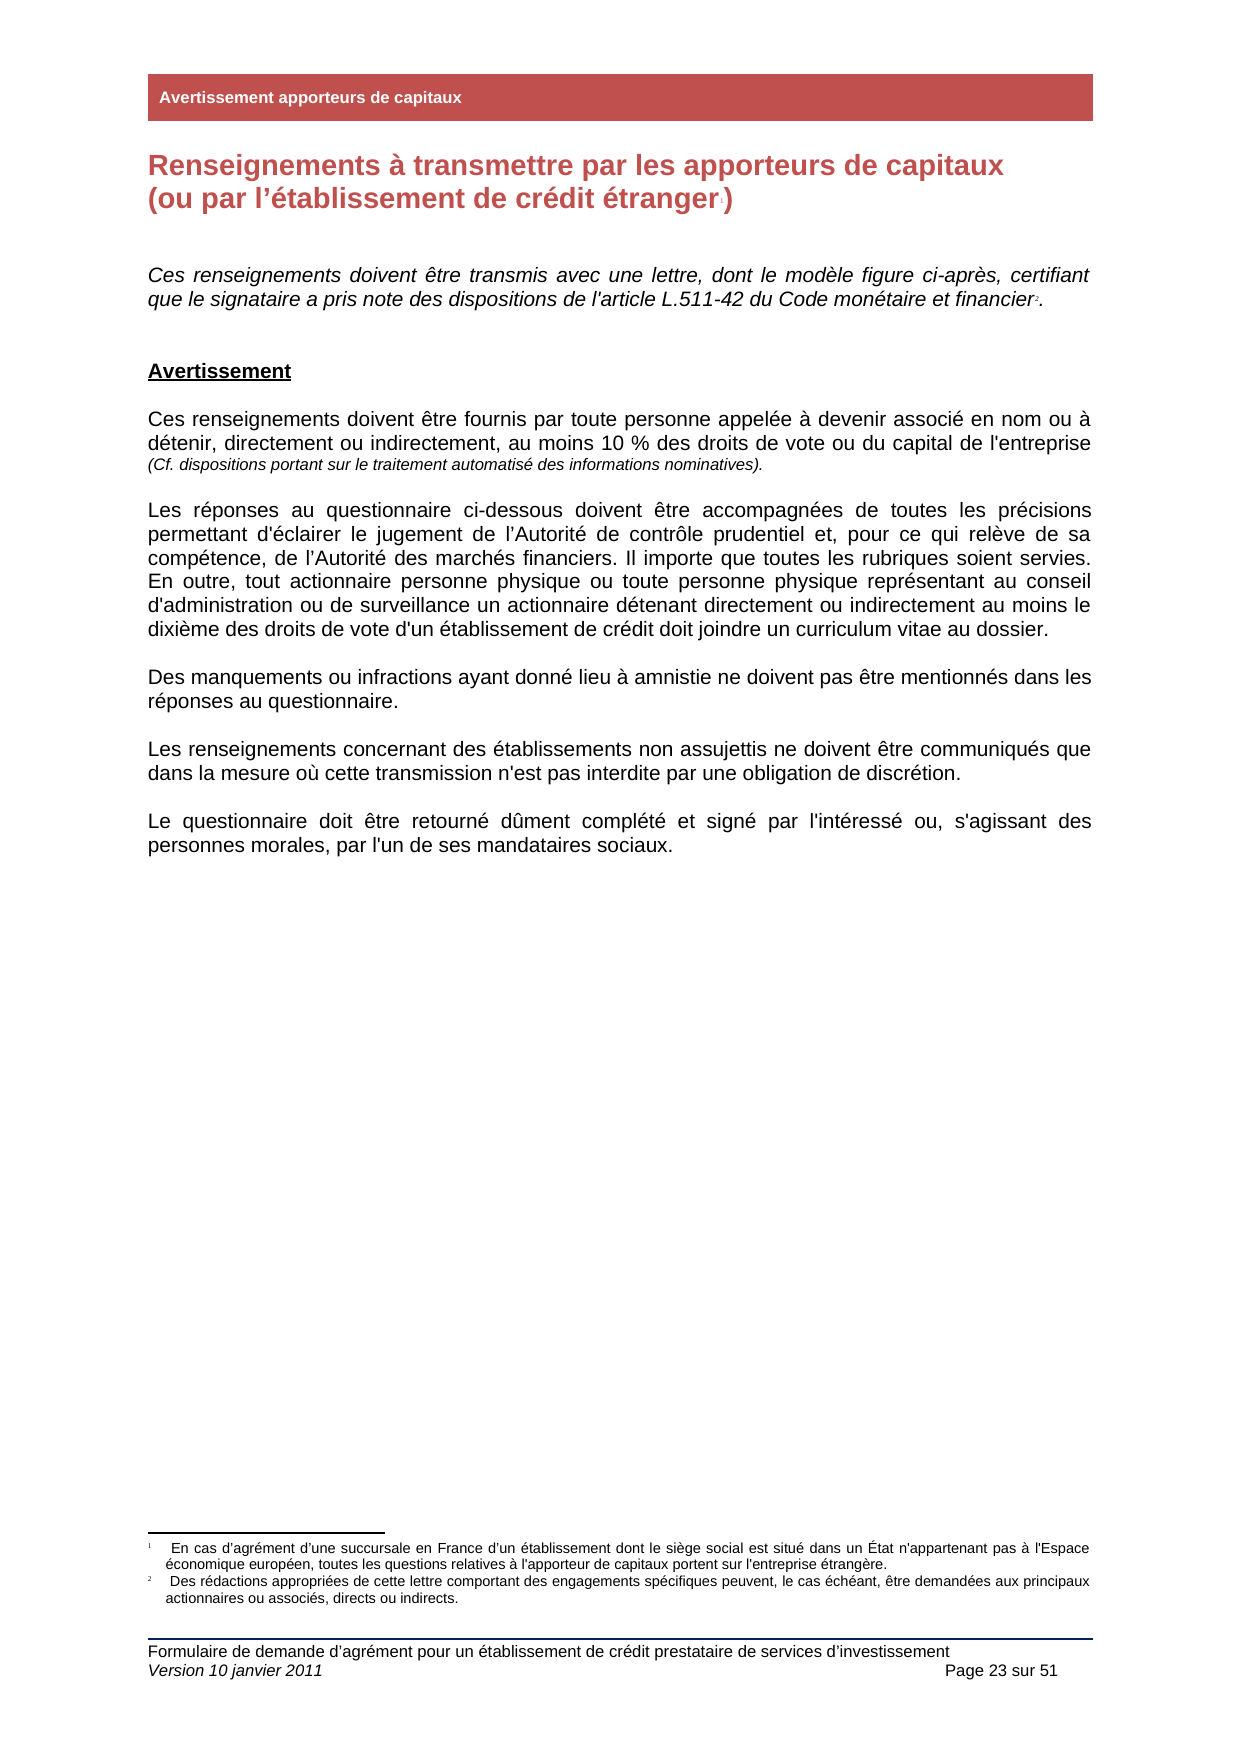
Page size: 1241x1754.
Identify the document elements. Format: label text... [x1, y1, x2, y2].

text Ces renseignements doivent être fournis par toute personne appelée à devenir associé en nom ou à détenir, directement ou indirectement, au moins 10 % des droits de vote ou du capital de l'entreprise (Cf. dispositions portant sur le traitement automatisé des informations nominatives). [148, 406, 1093, 473]
text Avertissement [148, 358, 1093, 382]
text Ces renseignements doivent être transmis avec une lettre, dont le modèle figure ci-après, certifiant que le signataire a pris note des dispositions de l'article L.511-42 du Code monétaire et financier. [148, 263, 1093, 311]
text Le questionnaire doit être retourné dûment complété et signé par l'intéressé ou, s'agissant des personnes morales, par l'un de ses mandataires sociaux. [148, 809, 1093, 857]
text Les renseignements concernant des établissements non assujettis ne doivent être communiqués que dans la mesure où cette transmission n'est pas interdite par une obligation de discrétion. [148, 737, 1093, 785]
text Les réponses au questionnaire ci-dessous doivent être accompagnées de toutes les précisions permettant d'éclairer le jugement de l’Autorité de contrôle prudentiel et, pour ce qui relève de sa compétence, de l’Autorité des marchés financiers. Il importe que toutes les rubriques soient servies. En outre, tout actionnaire personne physique ou toute personne physique représentant au conseil d'administration ou de surveillance un actionnaire détenant directement ou indirectement au moins le dixième des droits de vote d'un établissement de crédit doit joindre un curriculum vitae au dossier. [148, 497, 1093, 641]
text Renseignements à transmettre par les apporteurs de capitaux (ou par l’établissement de crédit étranger) [148, 148, 1093, 215]
text Des manquements ou infractions ayant donné lieu à amnistie ne doivent pas être mentionnés dans les réponses au questionnaire. [148, 665, 1093, 713]
